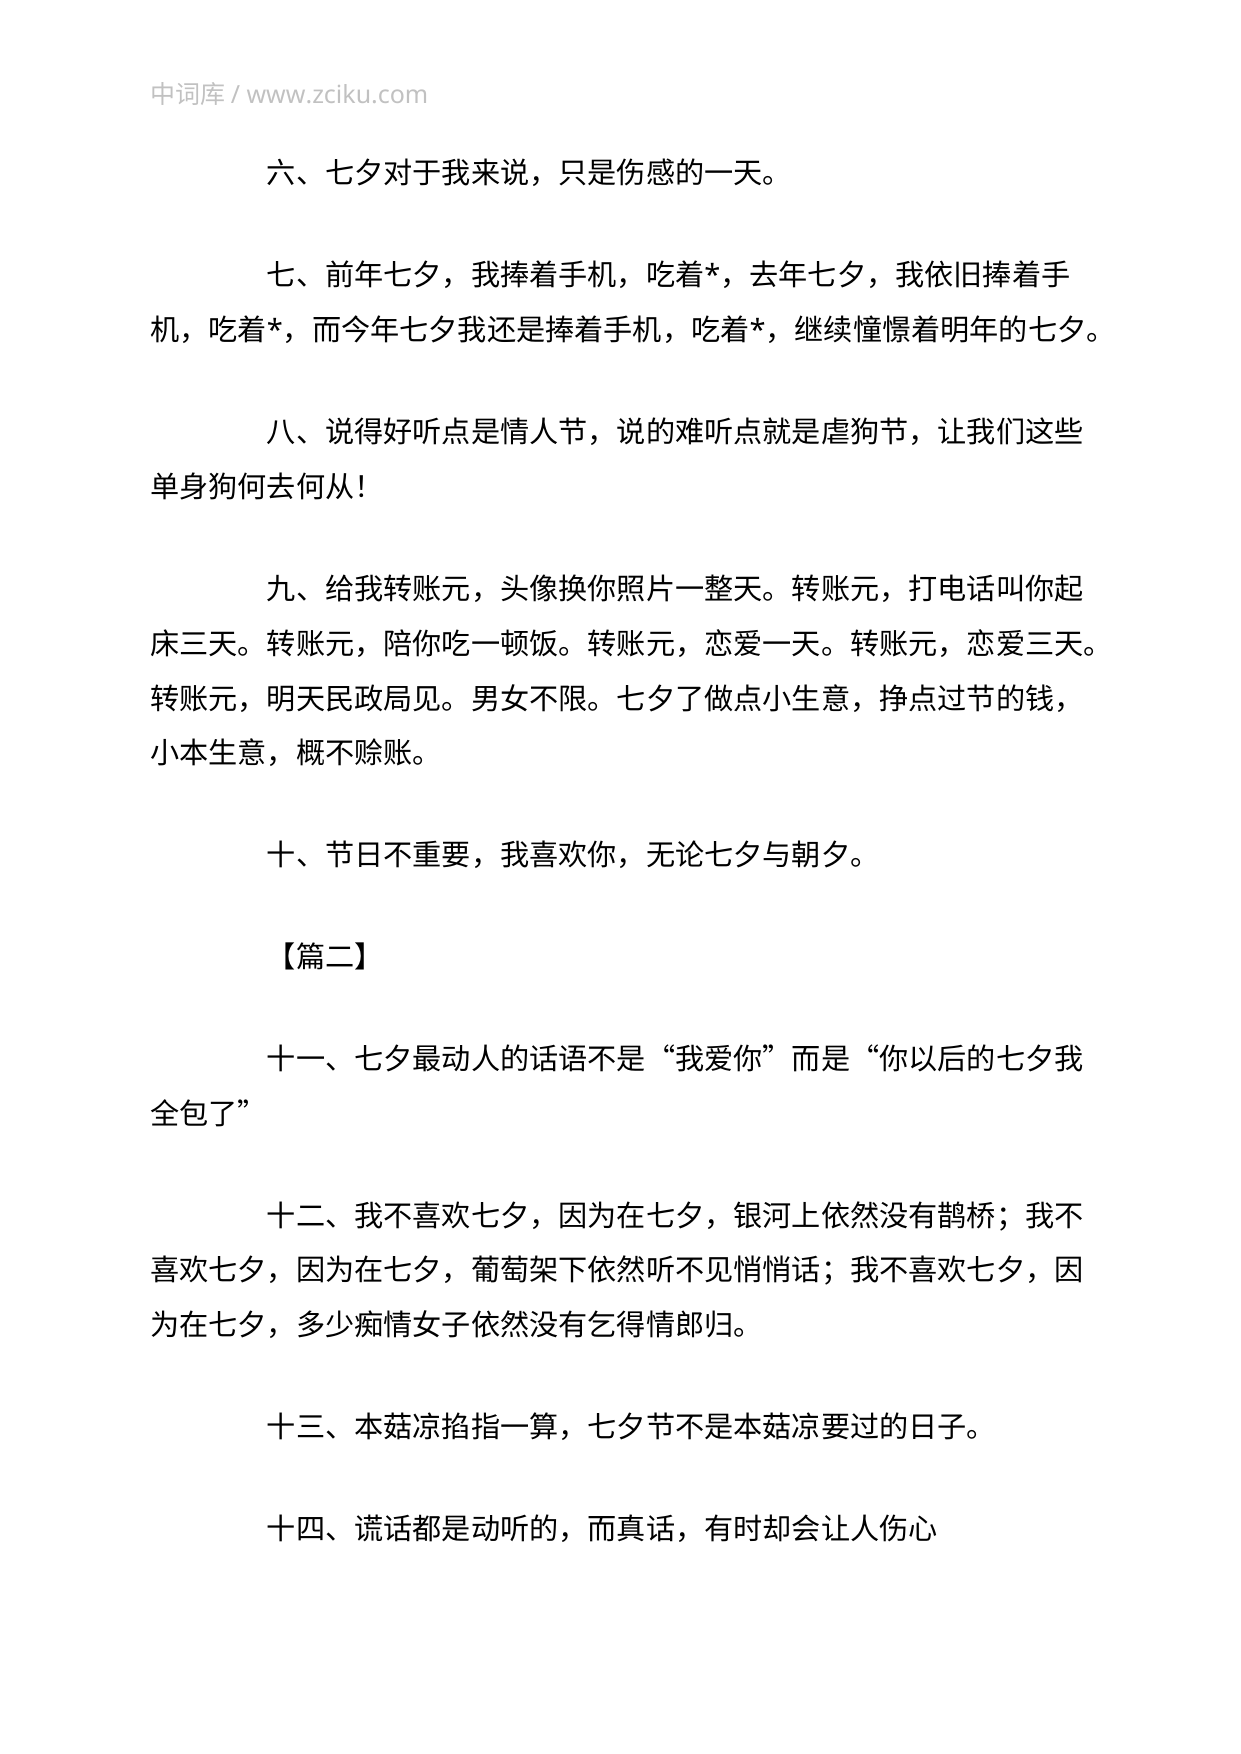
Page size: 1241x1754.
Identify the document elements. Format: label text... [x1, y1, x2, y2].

text 【篇二】 [150, 934, 1090, 976]
text 十四、谎话都是动听的，而真话，有时却会让人伤心 [150, 1505, 1090, 1548]
text 十、节日不重要，我喜欢你，无论七夕与朝夕。 [150, 832, 1090, 874]
text 十三、本菇凉掐指一算，七夕节不是本菇凉要过的日子。 [150, 1404, 1090, 1446]
text 九、给我转账元，头像换你照片一整天。转账元，打电话叫你起床三天。转账元，陪你吃一顿饭。转账元，恋爱一天。转账元，恋爱三天。转账元，明天民政局见。男女不限。七夕了做点小生意，挣点过节的钱，小本生意，概不赊账。 [150, 565, 1090, 772]
text 七、前年七夕，我捧着手机，吃着*，去年七夕，我依旧捧着手机，吃着*，而今年七夕我还是捧着手机，吃着*，继续憧憬着明年的七夕。 [150, 252, 1090, 349]
text 十二、我不喜欢七夕，因为在七夕，银河上依然没有鹊桥；我不喜欢七夕，因为在七夕，葡萄架下依然听不见悄悄话；我不喜欢七夕，因为在七夕，多少痴情女子依然没有乞得情郎归。 [150, 1192, 1090, 1344]
text 八、说得好听点是情人节，说的难听点就是虐狗节，让我们这些单身狗何去何从！ [150, 409, 1090, 506]
text 十一、七夕最动人的话语不是“我爱你”而是“你以后的七夕我全包了” [150, 1035, 1090, 1133]
text 六、七夕对于我来说，只是伤感的一天。 [150, 150, 1090, 192]
